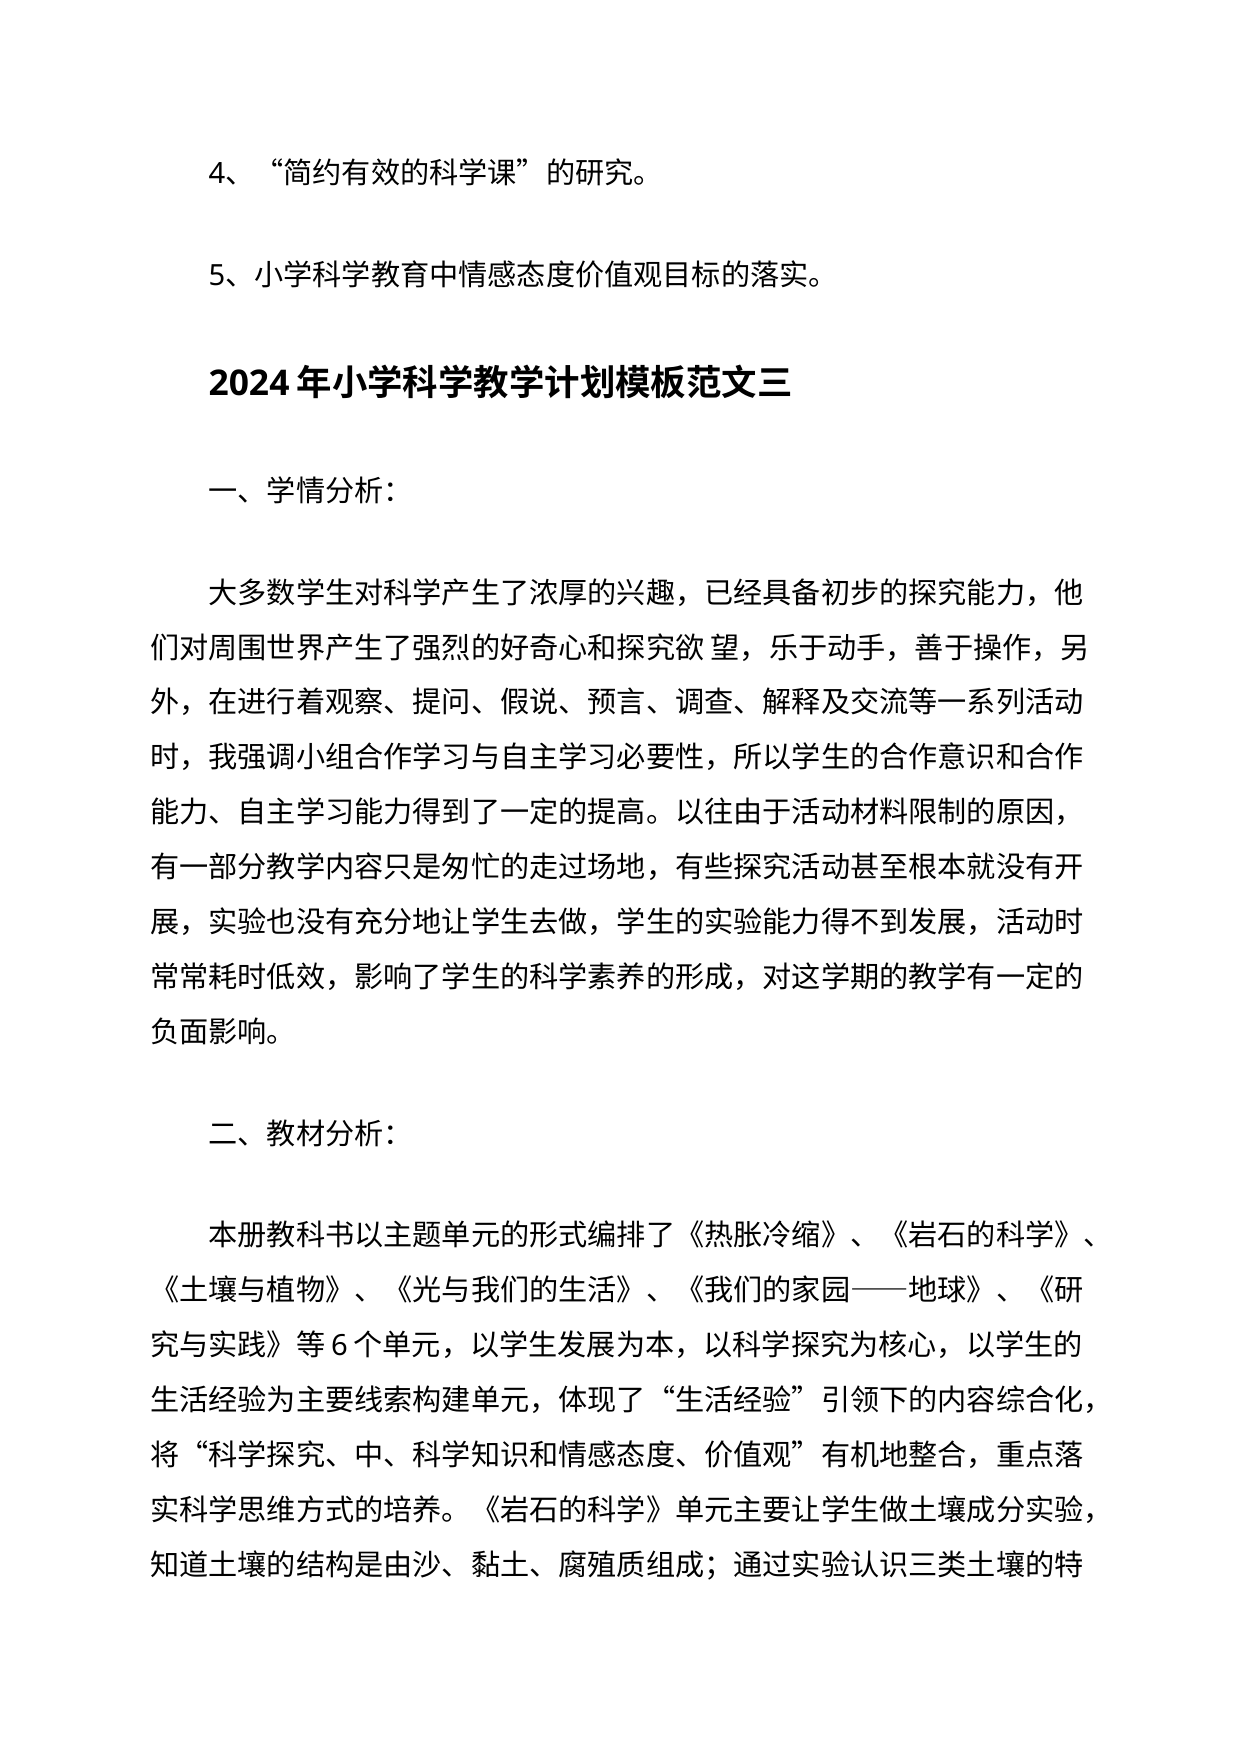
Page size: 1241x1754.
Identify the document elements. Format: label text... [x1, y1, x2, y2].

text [150, 1212, 1090, 1584]
text 一、学情分析： [150, 467, 1090, 510]
text 二、教材分析： [150, 1110, 1090, 1152]
text 5、小学科学教育中情感态度价值观目标的落实。 [150, 252, 1090, 294]
text 大多数学生对科学产生了浓厚的兴趣，已经具备初步的探究能力，他们对周围世界产生了强烈的好奇心和探究欲 望，乐于动手，善于操作，另外，在进行着观察、提问、假说、预言、调查、解释及交流等一系列活动时，我强调小组合作学习与自主学习必要性，所以学生的合作意识和合作能力、自主学习能力得到了一定的提高。以往由于活动材料限制的原因，有一部分教学内容只是匆忙的走过场地，有些探究活动甚至根本就没有开展，实验也没有充分地让学生去做，学生的实验能力得不到发展，活动时常常耗时低效，影响了学生的科学素养的形成，对这学期的教学有一定的负面影响。 [150, 569, 1090, 1051]
text 4、“简约有效的科学课”的研究。 [150, 150, 1090, 192]
text 2024年小学科学教学计划模板范文三 [150, 354, 1090, 405]
